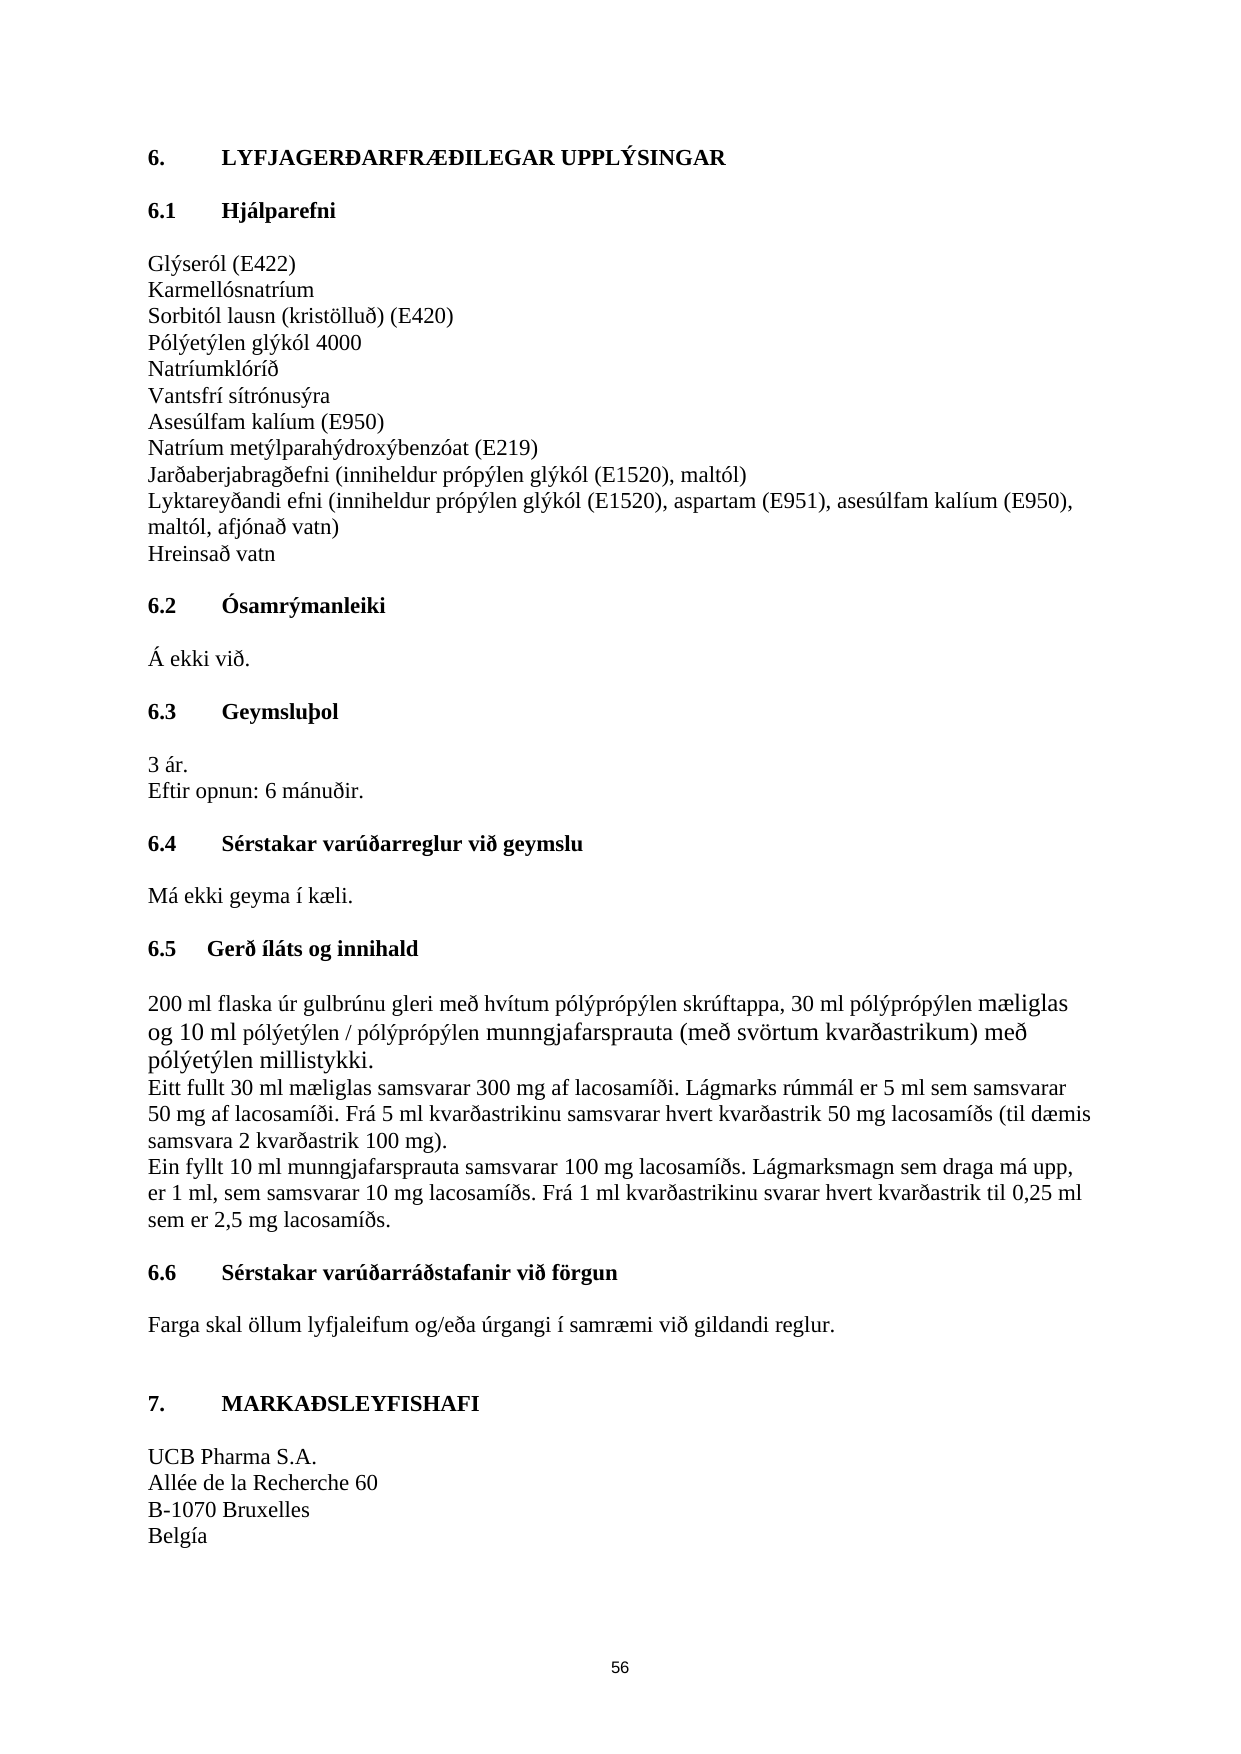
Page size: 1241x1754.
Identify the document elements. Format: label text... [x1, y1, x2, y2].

text 6.6 Sérstakar varúðarráðstafanir við förgun [148, 1258, 1093, 1285]
text B-1070 Bruxelles [148, 1496, 1093, 1522]
text 6.4 Sérstakar varúðarreglur við geymslu [148, 830, 1093, 856]
text 6. Lyfjagerðarfræðilegar upplýsingar [148, 144, 1093, 171]
text Natríumklóríð [148, 355, 1093, 382]
text Eftir opnun: 6 mánuðir. [148, 777, 1093, 803]
text 6.5 Gerð íláts og innihald [148, 935, 1093, 961]
text Allée de la Recherche 60 [148, 1469, 1093, 1496]
text Má ekki geyma í kæli. [148, 882, 1093, 909]
text Lyktareyðandi efni (inniheldur própýlen glýkól (E1520), aspartam (E951), asesúlfam kalíum (E950), maltól, afjónað vatn) [148, 487, 1093, 540]
text Ein fyllt 10 ml munngjafarsprauta samsvarar 100 mg lacosamíðs. Lágmarksmagn sem draga má upp, er 1 ml, sem samsvarar 10 mg lacosamíðs. Frá 1 ml kvarðastrikinu svarar hvert kvarðastrik til 0,25 ml sem er 2,5 mg lacosamíðs. [148, 1153, 1093, 1232]
text Sorbitól lausn (kristölluð) (E420) [148, 303, 1093, 329]
text Asesúlfam kalíum (E950) [148, 408, 1093, 434]
text UCB Pharma S.A. [148, 1443, 1093, 1469]
text Belgía [148, 1522, 1093, 1548]
text 3 ár. [148, 751, 1093, 777]
text Natríum metýlparahýdroxýbenzóat (E219) [148, 434, 1093, 461]
text 200 ml flaska úr gulbrúnu gleri með hvítum pólýprópýlen skrúftappa, 30 ml pólýprópýlen mæliglas og 10 ml pólýetýlen / pólýprópýlen munngjafarsprauta (með svörtum kvarðastrikum) með pólýetýlen millistykki. [148, 988, 1093, 1074]
text Á ekki við. [148, 645, 1093, 672]
text Hreinsað vatn [148, 540, 1093, 566]
text Jarðaberjabragðefni (inniheldur própýlen glýkól (E1520), maltól) [148, 461, 1093, 487]
text 7. MARKAÐSLEYFISHAFI [148, 1390, 1093, 1417]
text Eitt fullt 30 ml mæliglas samsvarar 300 mg af lacosamíði. Lágmarks rúmmál er 5 ml sem samsvarar 50 mg af lacosamíði. Frá 5 ml kvarðastrikinu samsvarar hvert kvarðastrik 50 mg lacosamíðs (til dæmis samsvara 2 kvarðastrik 100 mg). [148, 1074, 1093, 1153]
text Karmellósnatríum [148, 276, 1093, 303]
text 6.3 Geymsluþol [148, 698, 1093, 724]
text 6.2 Ósamrýmanleiki [148, 592, 1093, 619]
text Glýseról (E422) [148, 250, 1093, 276]
text Farga skal öllum lyfjaleifum og/eða úrgangi í samræmi við gildandi reglur. [148, 1311, 1093, 1338]
text Vantsfrí sítrónusýra [148, 382, 1093, 408]
text 6.1 Hjálparefni [148, 197, 1093, 223]
text Pólýetýlen glýkól 4000 [148, 329, 1093, 355]
